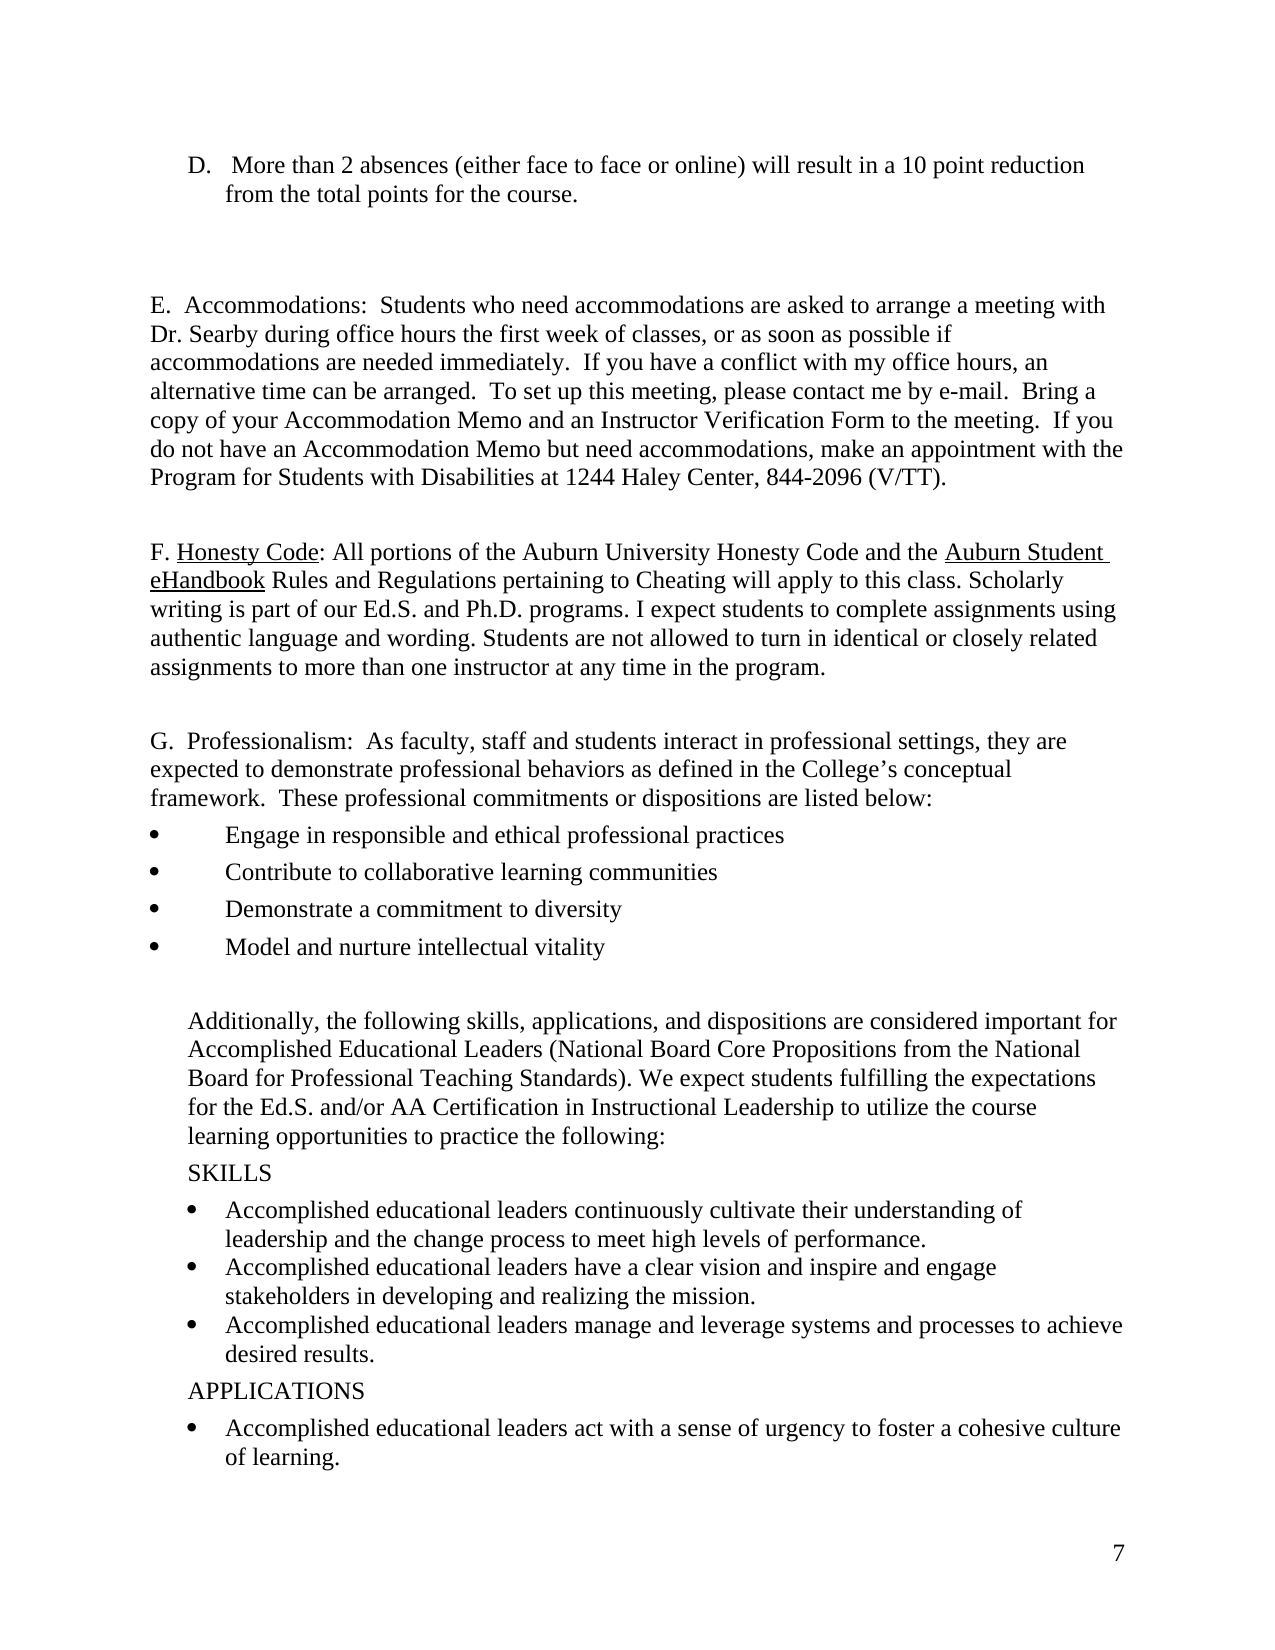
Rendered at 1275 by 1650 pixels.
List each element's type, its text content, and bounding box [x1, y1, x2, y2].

list Engage in responsible and ethical professional practices [150, 820, 1125, 849]
text Additionally, the following skills, applications, and dispositions are considered important for Accomplished Educational Leaders (National Board Core Propositions from the National Board for Professional Teaching Standards). We expect students fulfilling the expectations for the Ed.S. and/or AA Certification in Instructional Leadership to utilize the course learning opportunities to practice the following: [187, 1006, 1125, 1149]
text E. Accommodations: Students who need accommodations are asked to arrange a meeting with Dr. Searby during office hours the first week of classes, or as soon as possible if accommodations are needed immediately. If you have a conflict with my office hours, an alternative time can be arranged. To set up this meeting, please contact me by e-mail. Bring a copy of your Accommodation Memo and an Instructor Verification Form to the meeting. If you do not have an Accommodation Memo but need accommodations, make an appointment with the Program for Students with Disabilities at 1244 , 844-2096 (V/TT). [150, 290, 1125, 491]
list Contribute to collaborative learning communities [150, 857, 1125, 886]
list Accomplished educational leaders have a clear vision and inspire and engage stakeholders in developing and realizing the mission. [187, 1252, 1125, 1310]
list Accomplished educational leaders continuously cultivate their understanding of leadership and the change process to meet high levels of performance. [187, 1195, 1125, 1252]
text SKILLS [187, 1158, 1125, 1187]
text G. Professionalism: As faculty, staff and students interact in professional settings, they are expected to demonstrate professional behaviors as defined in the College’s conceptual framework. These professional commitments or dispositions are listed below: [150, 726, 1125, 812]
list Demonstrate a commitment to diversity [150, 894, 1125, 923]
list Accomplished educational leaders act with a sense of urgency to foster a cohesive culture of learning. [187, 1413, 1125, 1470]
text F. Honesty Code: All portions of the Auburn University Honesty Code and the Auburn Student eHandbook Rules and Regulations pertaining to Cheating will apply to this class. Scholarly writing is part of our Ed.S. and Ph.D. programs. I expect students to complete assignments using authentic language and wording. Students are not allowed to turn in identical or closely related assignments to more than one instructor at any time in the program. [150, 537, 1125, 680]
list More than 2 absences (either face to face or online) will result in a 10 point reduction from the total points for the course. [187, 150, 1125, 207]
list Model and nurture intellectual vitality [150, 932, 1125, 960]
list Accomplished educational leaders manage and leverage systems and processes to achieve desired results. [187, 1310, 1125, 1367]
text APPLICATIONS [187, 1376, 1125, 1404]
